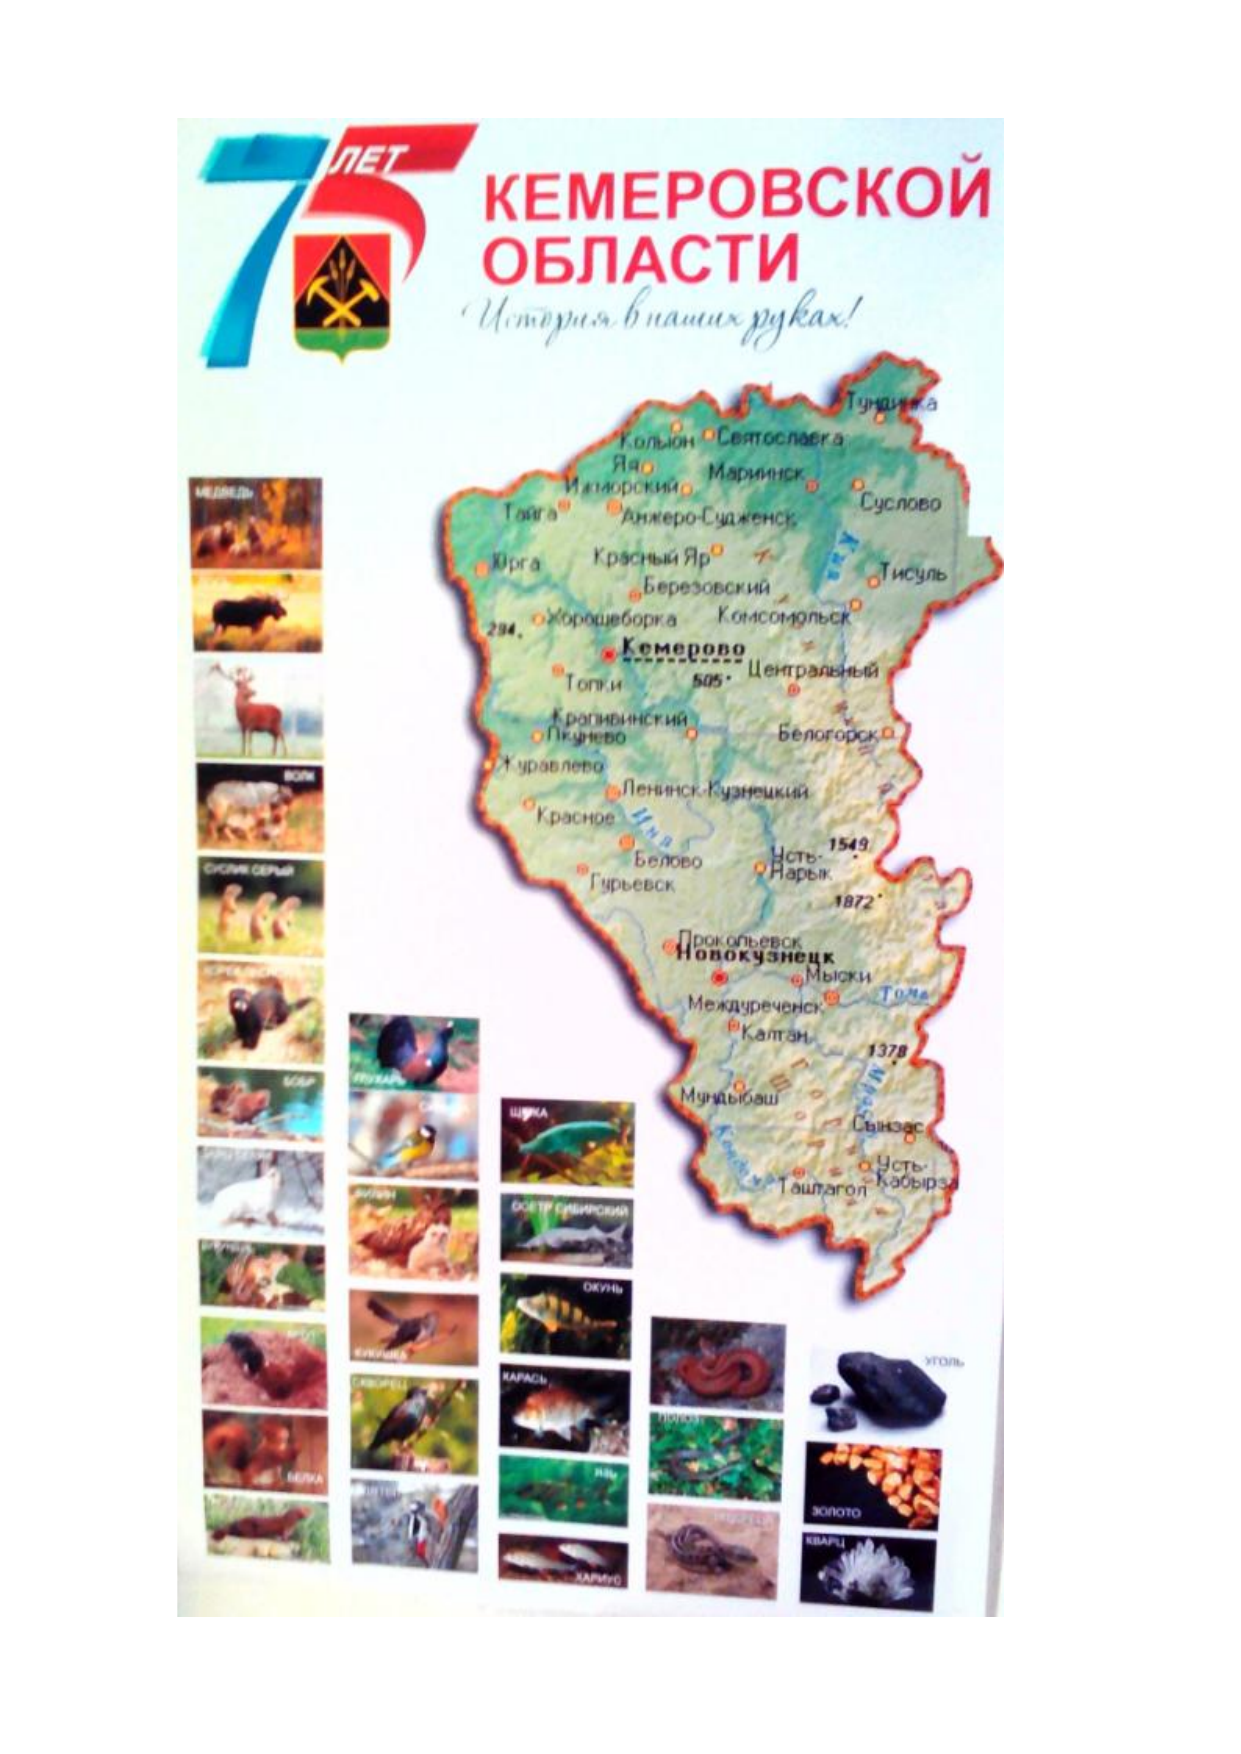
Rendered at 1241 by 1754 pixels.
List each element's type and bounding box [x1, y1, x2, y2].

picture [177, 118, 1004, 1617]
